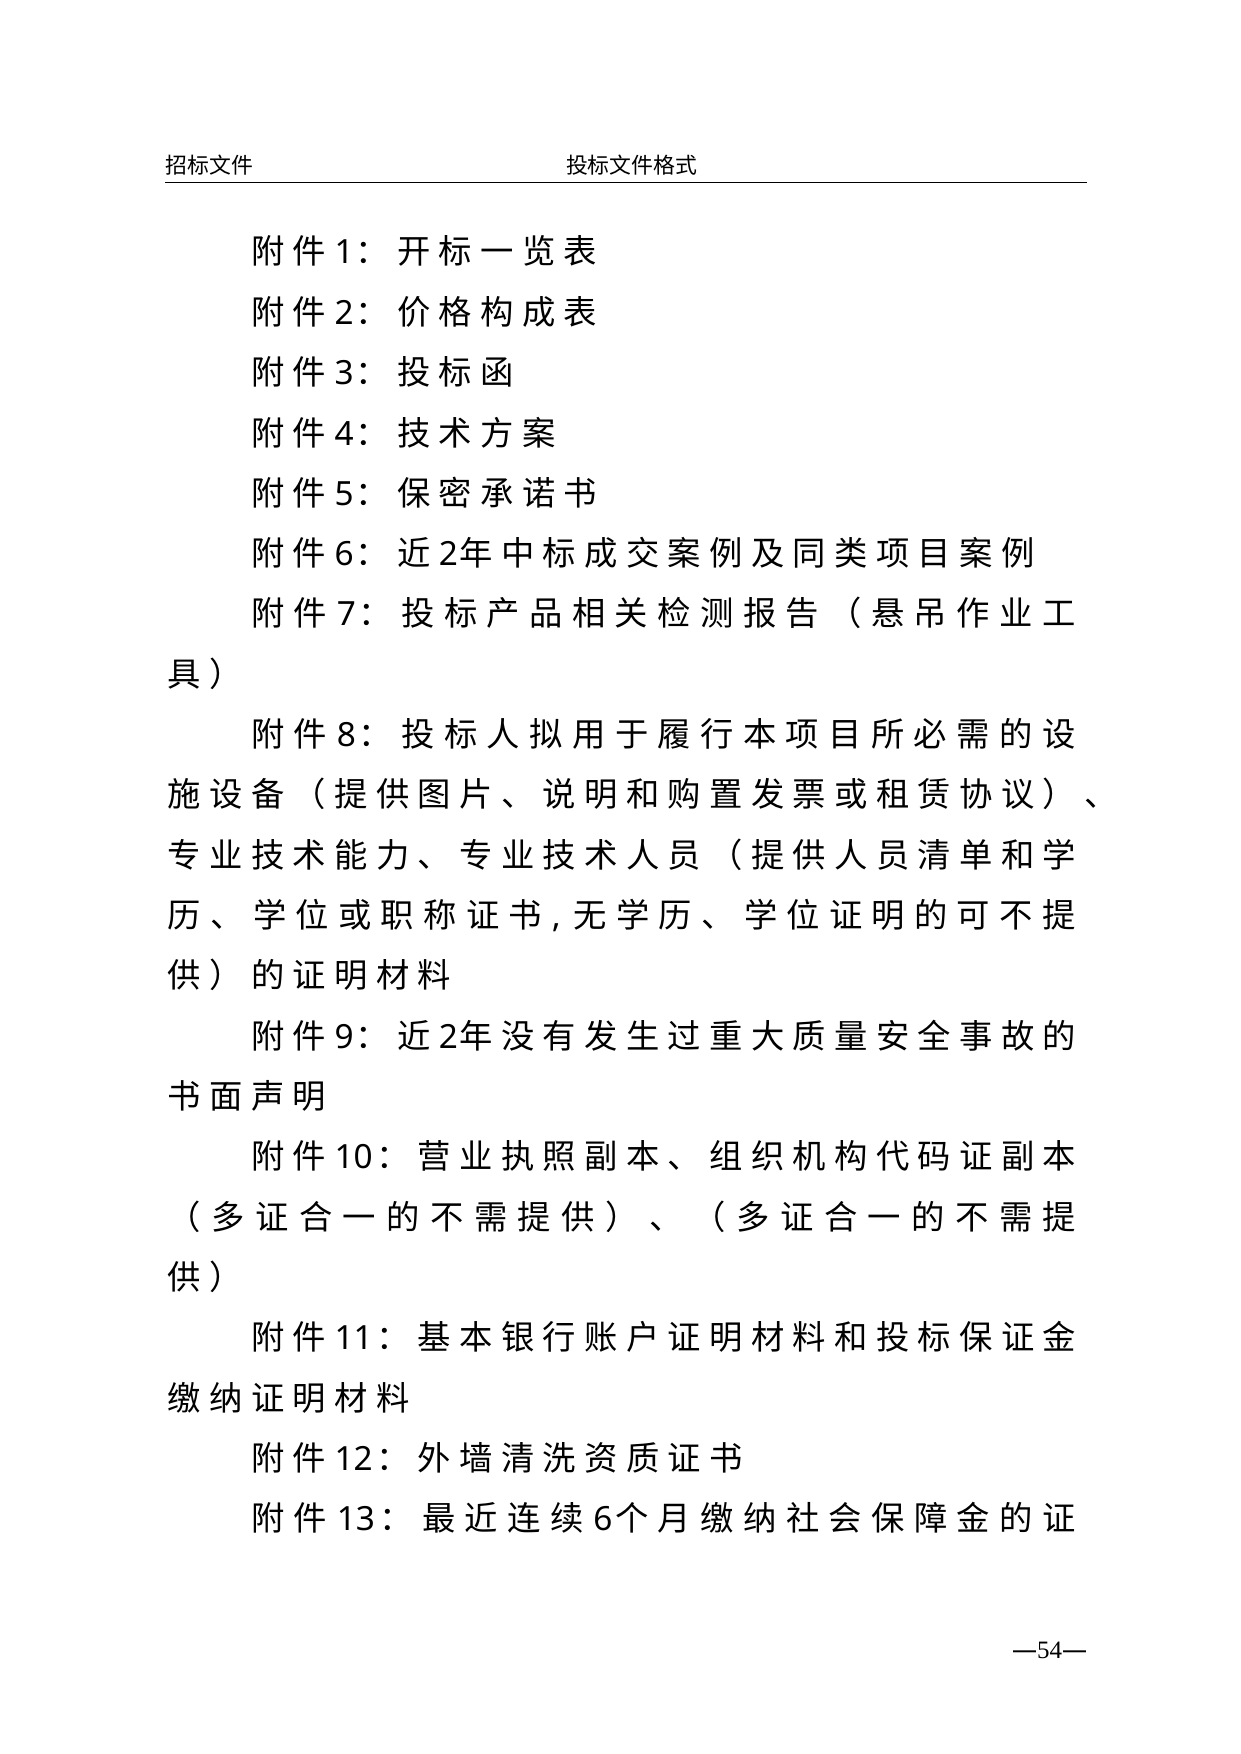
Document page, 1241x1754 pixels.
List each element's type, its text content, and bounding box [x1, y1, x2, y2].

text 附件3：投标函 [168, 340, 1084, 400]
text 附件12：外墙清洗资质证书 [168, 1426, 1084, 1486]
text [168, 1486, 1084, 1546]
text 附件8：投标人拟用于履行本项目所必需的设施设备（提供图片、说明和购置发票或租赁协议）、专业技术能力、专业技术人员（提供人员清单和学历、学位或职称证书,无学历、学位证明的可不提供）的证明材料 [168, 702, 1084, 1003]
text 附件5：保密承诺书 [168, 461, 1084, 521]
text 附件11：基本银行账户证明材料和投标保证金缴纳证明材料 [168, 1305, 1084, 1426]
text 附件7：投标产品相关检测报告（悬吊作业工具） [168, 581, 1084, 702]
text 附件9：近2年没有发生过重大质量安全事故的书面声明 [168, 1003, 1084, 1124]
text 附件2：价格构成表 [168, 280, 1084, 340]
text 附件1：开标一览表 [168, 219, 1084, 280]
text 附件6：近2年中标成交案例及同类项目案例 [168, 521, 1084, 581]
text 附件10：营业执照副本、组织机构代码证副本（多证合一的不需提供）、（多证合一的不需提供） [168, 1124, 1084, 1305]
text 附件4：技术方案 [168, 400, 1084, 461]
